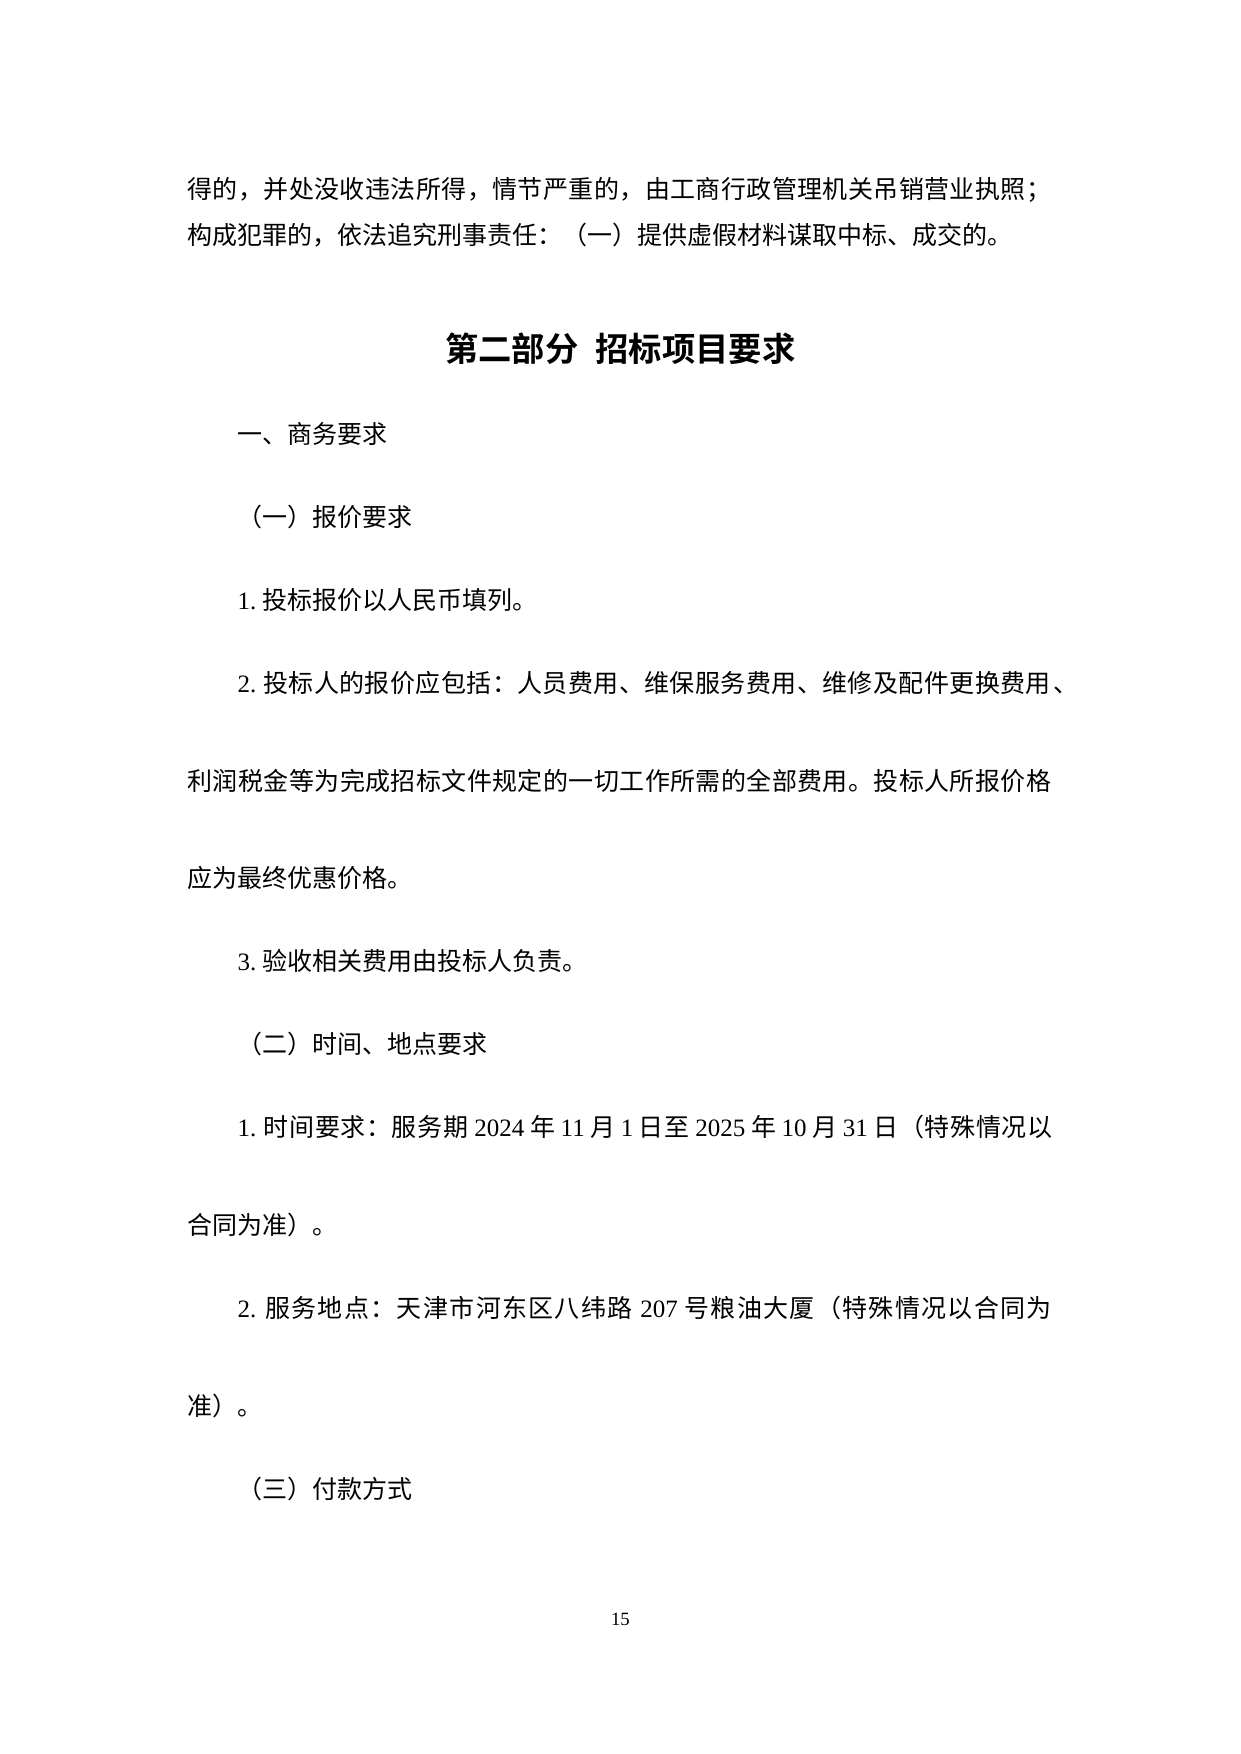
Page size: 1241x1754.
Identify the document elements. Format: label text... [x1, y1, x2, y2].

text 2. 服务地点：天津市河东区八纬路207号粮油大厦（特殊情况以合同为准）。 [187, 1274, 1053, 1437]
text （一）报价要求 [187, 483, 1053, 548]
text 3. 验收相关费用由投标人负责。 [187, 927, 1053, 992]
text 1. 投标报价以人民币填列。 [187, 566, 1053, 631]
text 一、商务要求 [187, 400, 1053, 465]
text 2. 投标人的报价应包括：人员费用、维保服务费用、维修及配件更换费用、利润税金等为完成招标文件规定的一切工作所需的全部费用。投标人所报价格应为最终优惠价格。 [187, 649, 1053, 909]
text （三）付款方式 [187, 1455, 1053, 1520]
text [187, 162, 1053, 254]
text 1. 时间要求：服务期2024年11月1日至2025年10月31日（特殊情况以合同为准）。 [187, 1093, 1053, 1256]
subtitle 第二部分 招标项目要求 [187, 314, 1053, 379]
text （二）时间、地点要求 [187, 1010, 1053, 1075]
